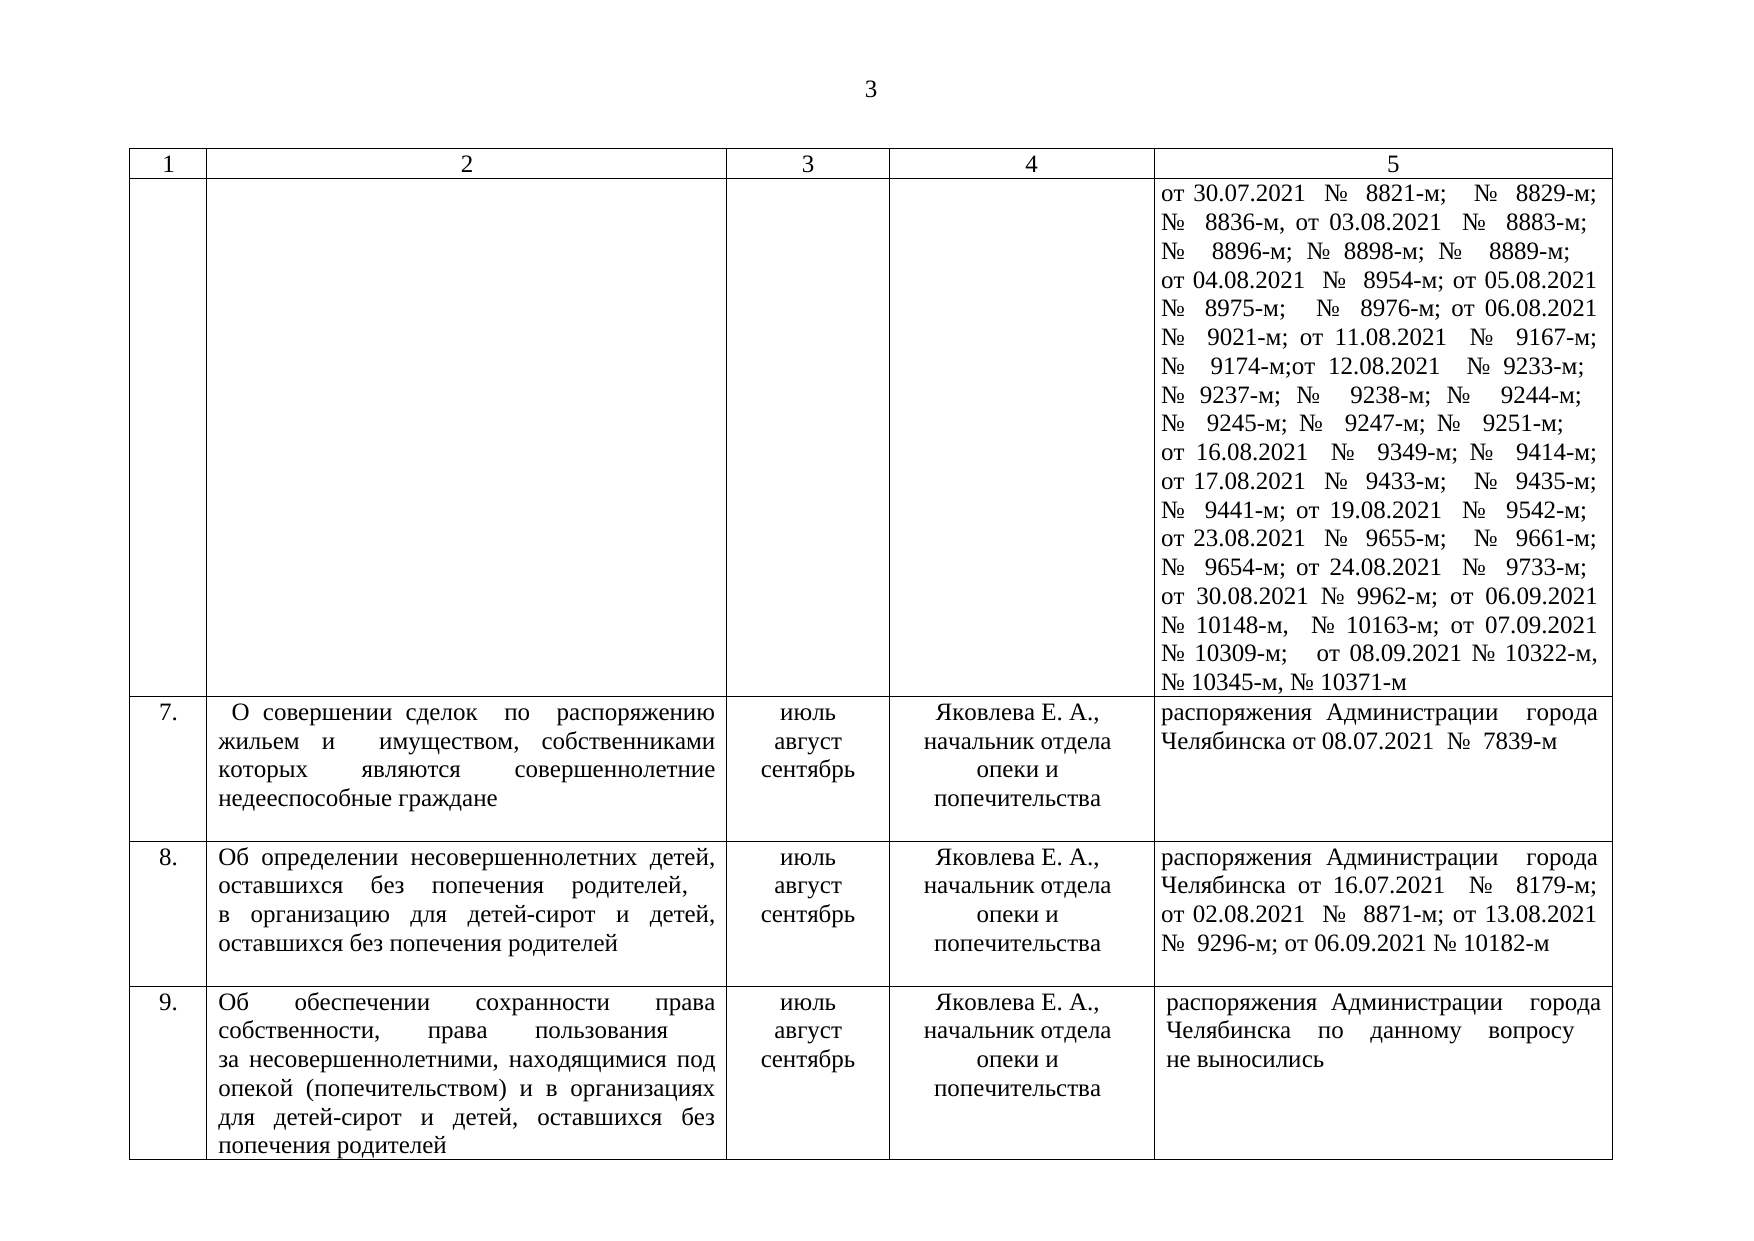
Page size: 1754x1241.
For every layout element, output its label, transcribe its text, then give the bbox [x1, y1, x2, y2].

table_cell Об обеспечении сохранности права собственности, права пользования за несовершеннолетними, находящимися под опекой (попечительством) и в организациях для детей-сирот и детей, оставшихся без попечения родителей [207, 987, 726, 1159]
table_cell распоряжения Администрации города Челябинска по данному вопросу не выносились [1155, 987, 1612, 1159]
table_cell 3 [727, 149, 889, 177]
table_cell [890, 179, 1154, 696]
table_cell распоряжения Администрации города Челябинска от 16.07.2021 № 8179-м; от 02.08.2021 № 8871-м; от 13.08.2021 № 9296-м; от 06.09.2021 № 10182-м [1155, 842, 1612, 986]
table_cell 2 [207, 149, 726, 177]
table_cell июль август сентябрь [727, 842, 889, 986]
table_cell [207, 179, 726, 696]
table_cell 8. [130, 842, 206, 986]
table_cell от 30.07.2021 № 8821-м; № 8829-м; № 8836-м, от 03.08.2021 № 8883-м; № 8896-м; № 8898-м; № 8889-м; от 04.08.2021 № 8954-м; от 05.08.2021 № 8975-м; № 8976-м; от 06.08.2021 № 9021-м; от 11.08.2021 № 9167-м; № 9174-м;от 12.08.2021 № 9233-м; № 9237-м; № 9238-м; № 9244-м; № 9245-м; № 9247-м; № 9251-м; от 16.08.2021 № 9349-м; № 9414-м; от 17.08.2021 № 9433-м; № 9435-м; № 9441-м; от 19.08.2021 № 9542-м; от 23.08.2021 № 9655-м; № 9661-м; № 9654-м; от 24.08.2021 № 9733-м; от 30.08.2021 № 9962-м; от 06.09.2021 № 10148-м, № 10163-м; от 07.09.2021 № 10309-м; от 08.09.2021 № 10322-м, № 10345-м, № 10371-м [1155, 179, 1612, 696]
table_cell Об определении несовершеннолетних детей, оставшихся без попечения родителей, в организацию для детей-сирот и детей, оставшихся без попечения родителей [207, 842, 726, 986]
table_cell О совершении сделок по распоряжению жильем и имуществом, собственниками которых являются совершеннолетние недееспособные граждане [207, 697, 726, 841]
table_cell июль август сентябрь [727, 697, 889, 841]
table_cell распоряжения Администрации города Челябинска от 08.07.2021 № 7839-м [1155, 697, 1612, 841]
table_cell 9. [130, 987, 206, 1159]
table_cell 5 [1155, 149, 1612, 177]
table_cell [890, 987, 1154, 1159]
table_cell июль август сентябрь [727, 987, 889, 1159]
table_cell Яковлева Е. А., начальник отдела опеки и попечительства [890, 697, 1154, 841]
table_cell 1 [130, 149, 206, 177]
table_cell [130, 179, 206, 696]
table_cell 7. [130, 697, 206, 841]
table_cell Яковлева Е. А., начальник отдела опеки и попечительства [890, 842, 1154, 986]
table_cell [727, 179, 889, 696]
table_cell 4 [890, 149, 1154, 177]
